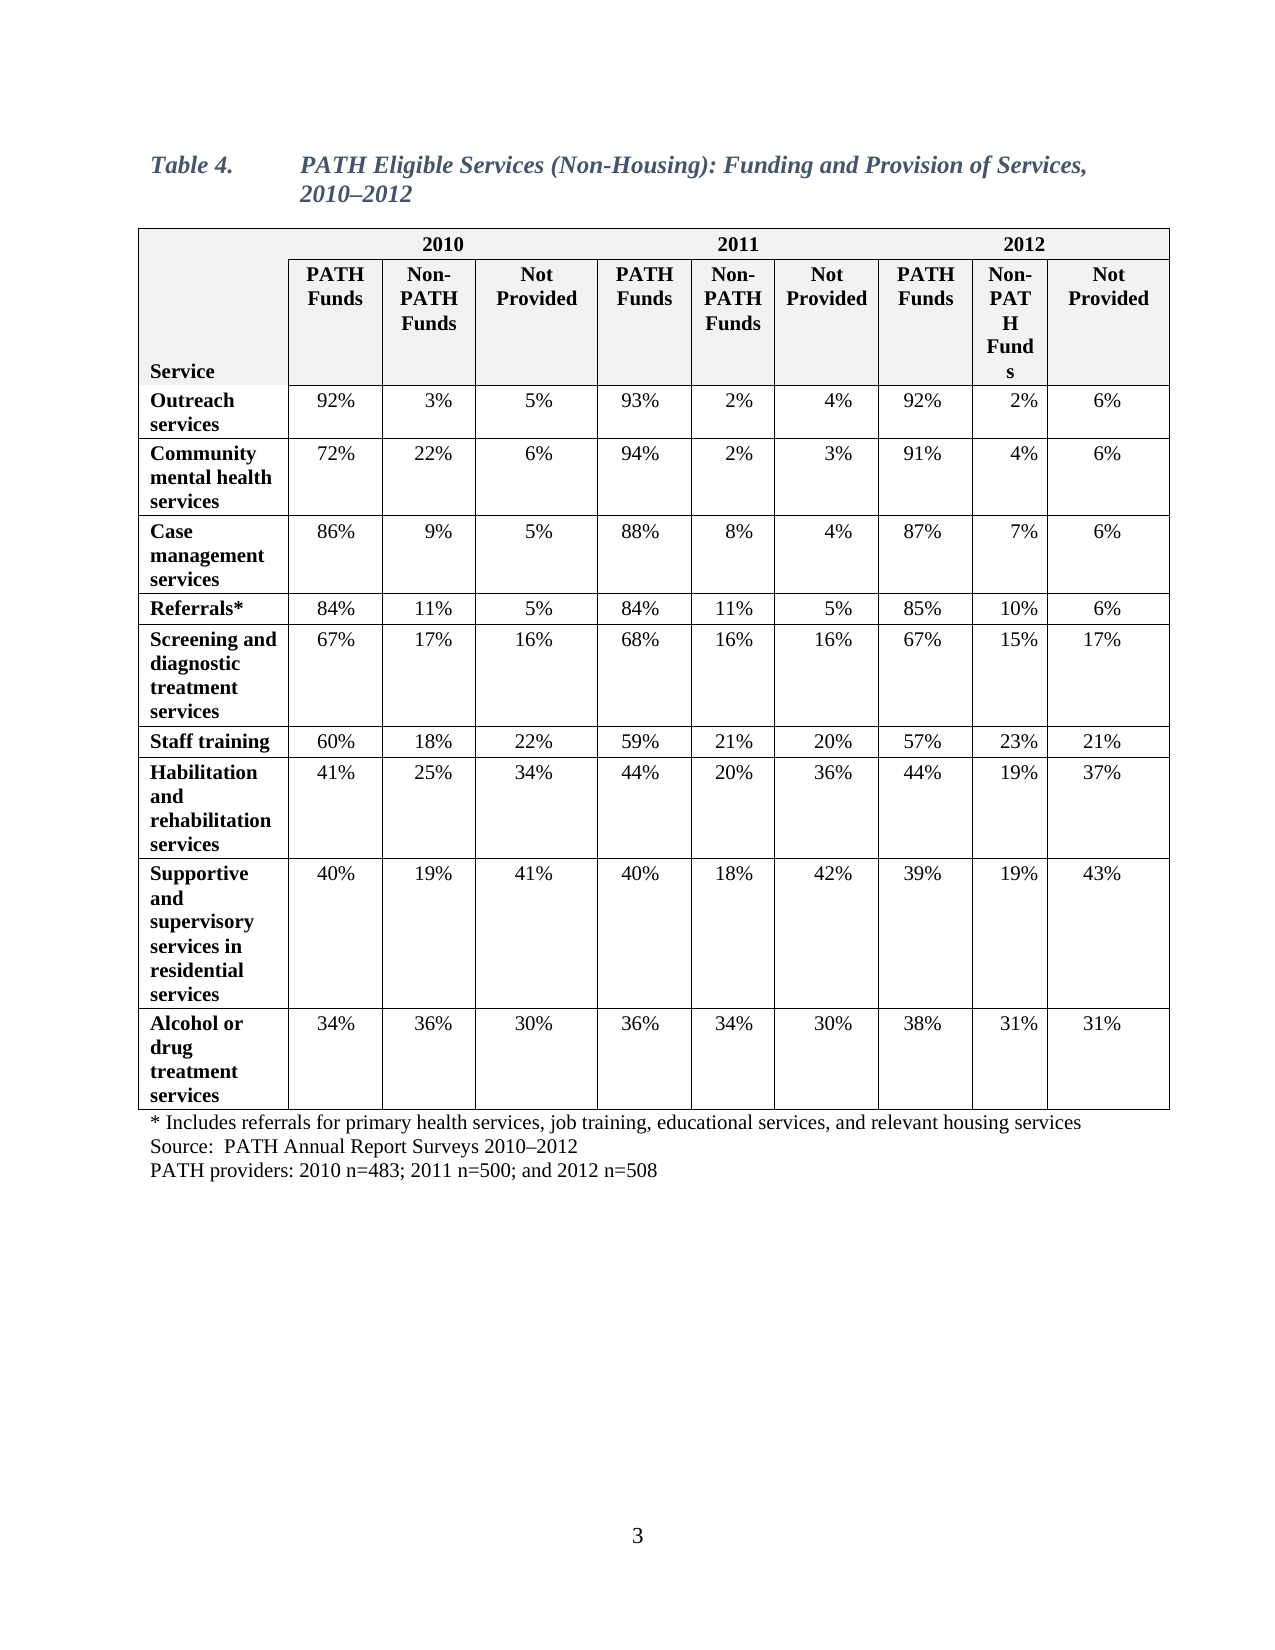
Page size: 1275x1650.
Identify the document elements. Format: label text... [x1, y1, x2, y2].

table_cell 6% [1048, 386, 1169, 438]
table_cell 30% [775, 1009, 878, 1109]
table_cell 60% [289, 727, 382, 757]
table_cell 40% [289, 859, 382, 1008]
table_cell 84% [598, 594, 691, 624]
table_cell Not Provided [476, 260, 597, 385]
table_cell 92% [879, 386, 972, 438]
table_cell Staff training [139, 727, 288, 757]
table_cell 85% [879, 594, 972, 624]
table_cell PATH Funds [879, 260, 972, 385]
table_cell 44% [598, 758, 691, 858]
text * Includes referrals for primary health services, job training, educational services, and relevant housing services [150, 1110, 1125, 1134]
table_cell 16% [476, 625, 597, 726]
table_cell 31% [973, 1009, 1047, 1109]
table_cell 21% [692, 727, 774, 757]
table_cell 4% [775, 516, 878, 593]
table_cell 6% [476, 439, 597, 515]
table_cell 84% [289, 594, 382, 624]
table_cell 37% [1048, 758, 1169, 858]
table_cell 8% [692, 516, 774, 593]
table_cell 19% [973, 859, 1047, 1008]
table_cell Community mental health services [139, 439, 288, 515]
table_cell 19% [973, 758, 1047, 858]
table_cell 5% [476, 386, 597, 438]
table_cell 9% [383, 516, 475, 593]
table_cell 34% [692, 1009, 774, 1109]
table_cell Habilitation and rehabilitation services [139, 758, 288, 858]
table_cell 7% [973, 516, 1047, 593]
table_cell 36% [598, 1009, 691, 1109]
table_header 2010 [288, 229, 598, 259]
table_cell 22% [476, 727, 597, 757]
table_cell 17% [383, 625, 475, 726]
table_cell 30% [476, 1009, 597, 1109]
table_cell 42% [775, 859, 878, 1008]
table_cell 91% [879, 439, 972, 515]
table_cell 6% [1048, 439, 1169, 515]
table_cell PATH Funds [598, 260, 691, 385]
table_cell 16% [775, 625, 878, 726]
table_cell 34% [476, 758, 597, 858]
table_cell Not Provided [775, 260, 878, 385]
table_cell 22% [383, 439, 475, 515]
table_cell 72% [289, 439, 382, 515]
table_cell 34% [289, 1009, 382, 1109]
table_cell Not Provided [1048, 260, 1169, 385]
table_cell 68% [598, 625, 691, 726]
table_cell 23% [973, 727, 1047, 757]
table_cell 2% [692, 386, 774, 438]
table_cell Non-PATH Funds [692, 260, 774, 385]
table_cell 88% [598, 516, 691, 593]
table_cell PATH Funds [289, 260, 382, 385]
table_cell 41% [289, 758, 382, 858]
table_cell 18% [383, 727, 475, 757]
table_cell Case management services [139, 516, 288, 593]
table_cell 36% [775, 758, 878, 858]
table_cell 57% [879, 727, 972, 757]
table_cell 11% [383, 594, 475, 624]
table_cell 31% [1048, 1009, 1169, 1109]
table_cell 92% [289, 386, 382, 438]
table_cell Supportive and supervisory services in residential services [139, 859, 288, 1008]
table_cell 3% [775, 439, 878, 515]
table_cell 11% [692, 594, 774, 624]
text PATH providers: 2010 n=483; 2011 n=500; and 2012 n=508 [150, 1158, 1125, 1182]
table_cell 5% [775, 594, 878, 624]
table_cell 93% [598, 386, 691, 438]
table_cell 4% [973, 439, 1047, 515]
table_cell 20% [692, 758, 774, 858]
table_cell 3% [383, 386, 475, 438]
table_cell Referrals* [139, 594, 288, 624]
table_cell 20% [775, 727, 878, 757]
table_cell 5% [476, 594, 597, 624]
table_cell 4% [775, 386, 878, 438]
table_cell 16% [692, 625, 774, 726]
table_cell 2% [692, 439, 774, 515]
table_cell 67% [879, 625, 972, 726]
table_cell 5% [476, 516, 597, 593]
table_cell 86% [289, 516, 382, 593]
table_cell Alcohol or drug treatment services [139, 1009, 288, 1109]
table_cell 38% [879, 1009, 972, 1109]
table_cell 59% [598, 727, 691, 757]
table_cell 41% [476, 859, 597, 1008]
table_cell 6% [1048, 594, 1169, 624]
table_cell Non-PATH Funds [973, 260, 1047, 385]
table_cell 6% [1048, 516, 1169, 593]
table_cell 67% [289, 625, 382, 726]
table_cell 18% [692, 859, 774, 1008]
table_cell Screening and diagnostic treatment services [139, 625, 288, 726]
text Source: PATH Annual Report Surveys 2010–2012 [150, 1134, 1125, 1158]
table_cell 43% [1048, 859, 1169, 1008]
table_cell 21% [1048, 727, 1169, 757]
table_cell 25% [383, 758, 475, 858]
table_header Service [139, 229, 288, 385]
table_cell 94% [598, 439, 691, 515]
table_header 2012 [879, 229, 1169, 259]
table_cell 15% [973, 625, 1047, 726]
table_cell 10% [973, 594, 1047, 624]
text Table 4. PATH Eligible Services (Non-Housing): Funding and Provision of Services, 2010–2012 [150, 150, 1125, 207]
table_cell 40% [598, 859, 691, 1008]
table_cell 39% [879, 859, 972, 1008]
table_cell Non-PATH Funds [383, 260, 475, 385]
table_cell 2% [973, 386, 1047, 438]
table_cell 87% [879, 516, 972, 593]
table_cell 19% [383, 859, 475, 1008]
table_header 2011 [598, 229, 879, 259]
table_cell Outreach services [139, 385, 288, 438]
table_cell 36% [383, 1009, 475, 1109]
table_cell 44% [879, 758, 972, 858]
table_cell 17% [1048, 625, 1169, 726]
